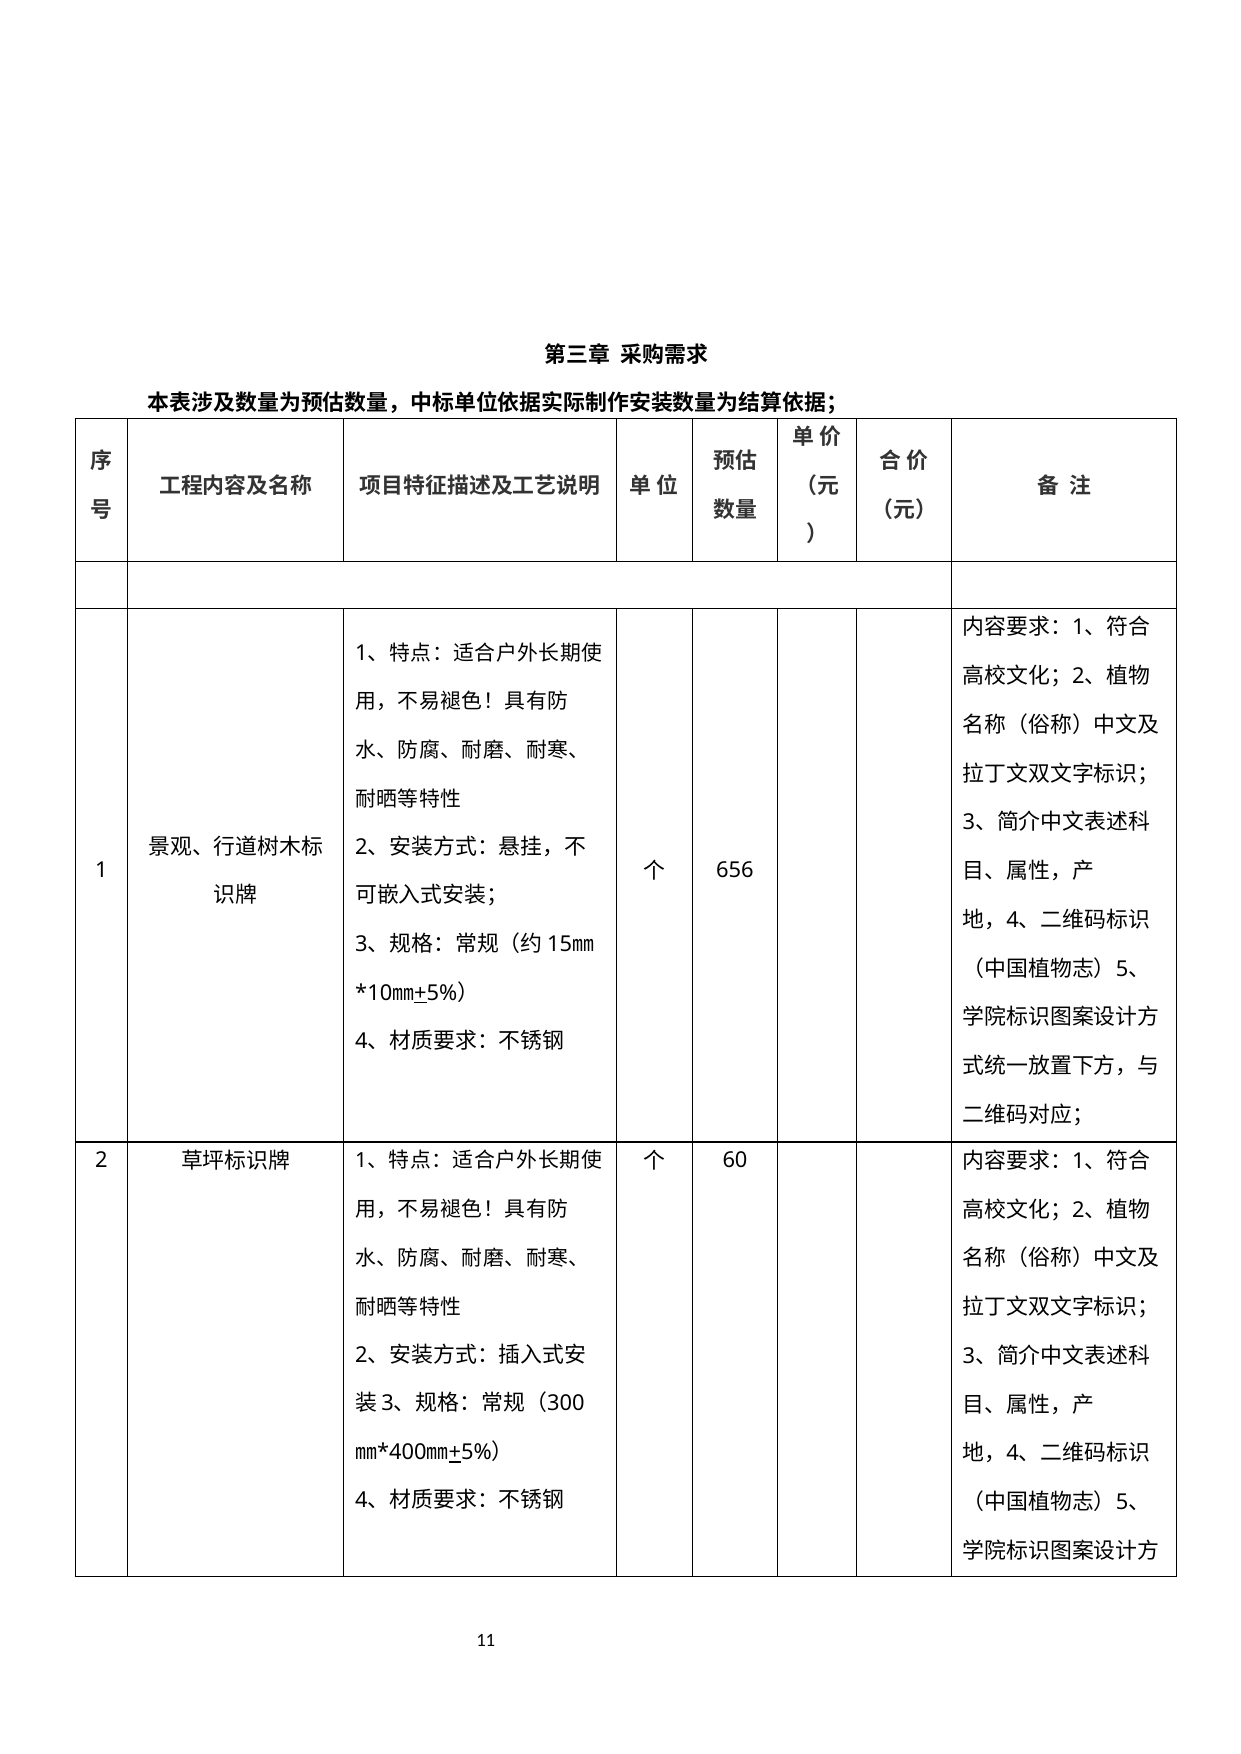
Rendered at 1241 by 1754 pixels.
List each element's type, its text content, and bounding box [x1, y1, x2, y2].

table_cell [857, 609, 951, 1141]
table_header 合 价（元） [857, 419, 951, 561]
table_cell 草坪标识牌 [128, 1143, 343, 1576]
table_cell [857, 1143, 951, 1576]
table_header 预估数量 [693, 419, 777, 561]
table_cell 2 [76, 1143, 127, 1576]
table_cell [778, 1143, 856, 1576]
table_cell 内容要求：1、符合高校文化；2、植物名称（俗称）中文及拉丁文双文字标识；3、简介中文表述科目、属性，产地，4、二维码标识（中国植物志）5、学院标识图案设计方式统一放置下方，与二维码对应； [952, 609, 1176, 1141]
table_cell 个 [617, 1143, 692, 1576]
table_header 单 价（元） [778, 419, 856, 561]
table_header 备 注 [952, 419, 1176, 561]
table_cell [952, 1143, 1176, 1576]
table_header 序号 [76, 419, 127, 561]
table_header 单 位 [617, 419, 692, 561]
table_cell [128, 562, 951, 608]
table_cell 1 [76, 609, 127, 1141]
table_cell 656 [693, 609, 777, 1141]
table_cell [76, 562, 127, 608]
table_cell [952, 562, 1176, 608]
table_cell [778, 609, 856, 1141]
list 本表涉及数量为预估数量，中标单位依据实际制作安装数量为结算依据； [148, 385, 1104, 417]
table_cell 60 [693, 1143, 777, 1576]
table_header 项目特征描述及工艺说明 [344, 419, 616, 561]
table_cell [344, 1143, 616, 1576]
subtitle 采购需求 [148, 337, 1104, 369]
table_cell 景观、行道树木标识牌 [128, 609, 343, 1141]
table_header 工程内容及名称 [128, 419, 343, 561]
table_cell 个 [617, 609, 692, 1141]
table_cell 特点：适合户外长期使用，不易褪色！具有防水、防腐、耐磨、耐寒、耐晒等特性 安装方式：悬挂，不可嵌入式安装； 规格：常规（约15㎜*10㎜+5%） 4、材质要求：不锈钢 [344, 609, 616, 1141]
